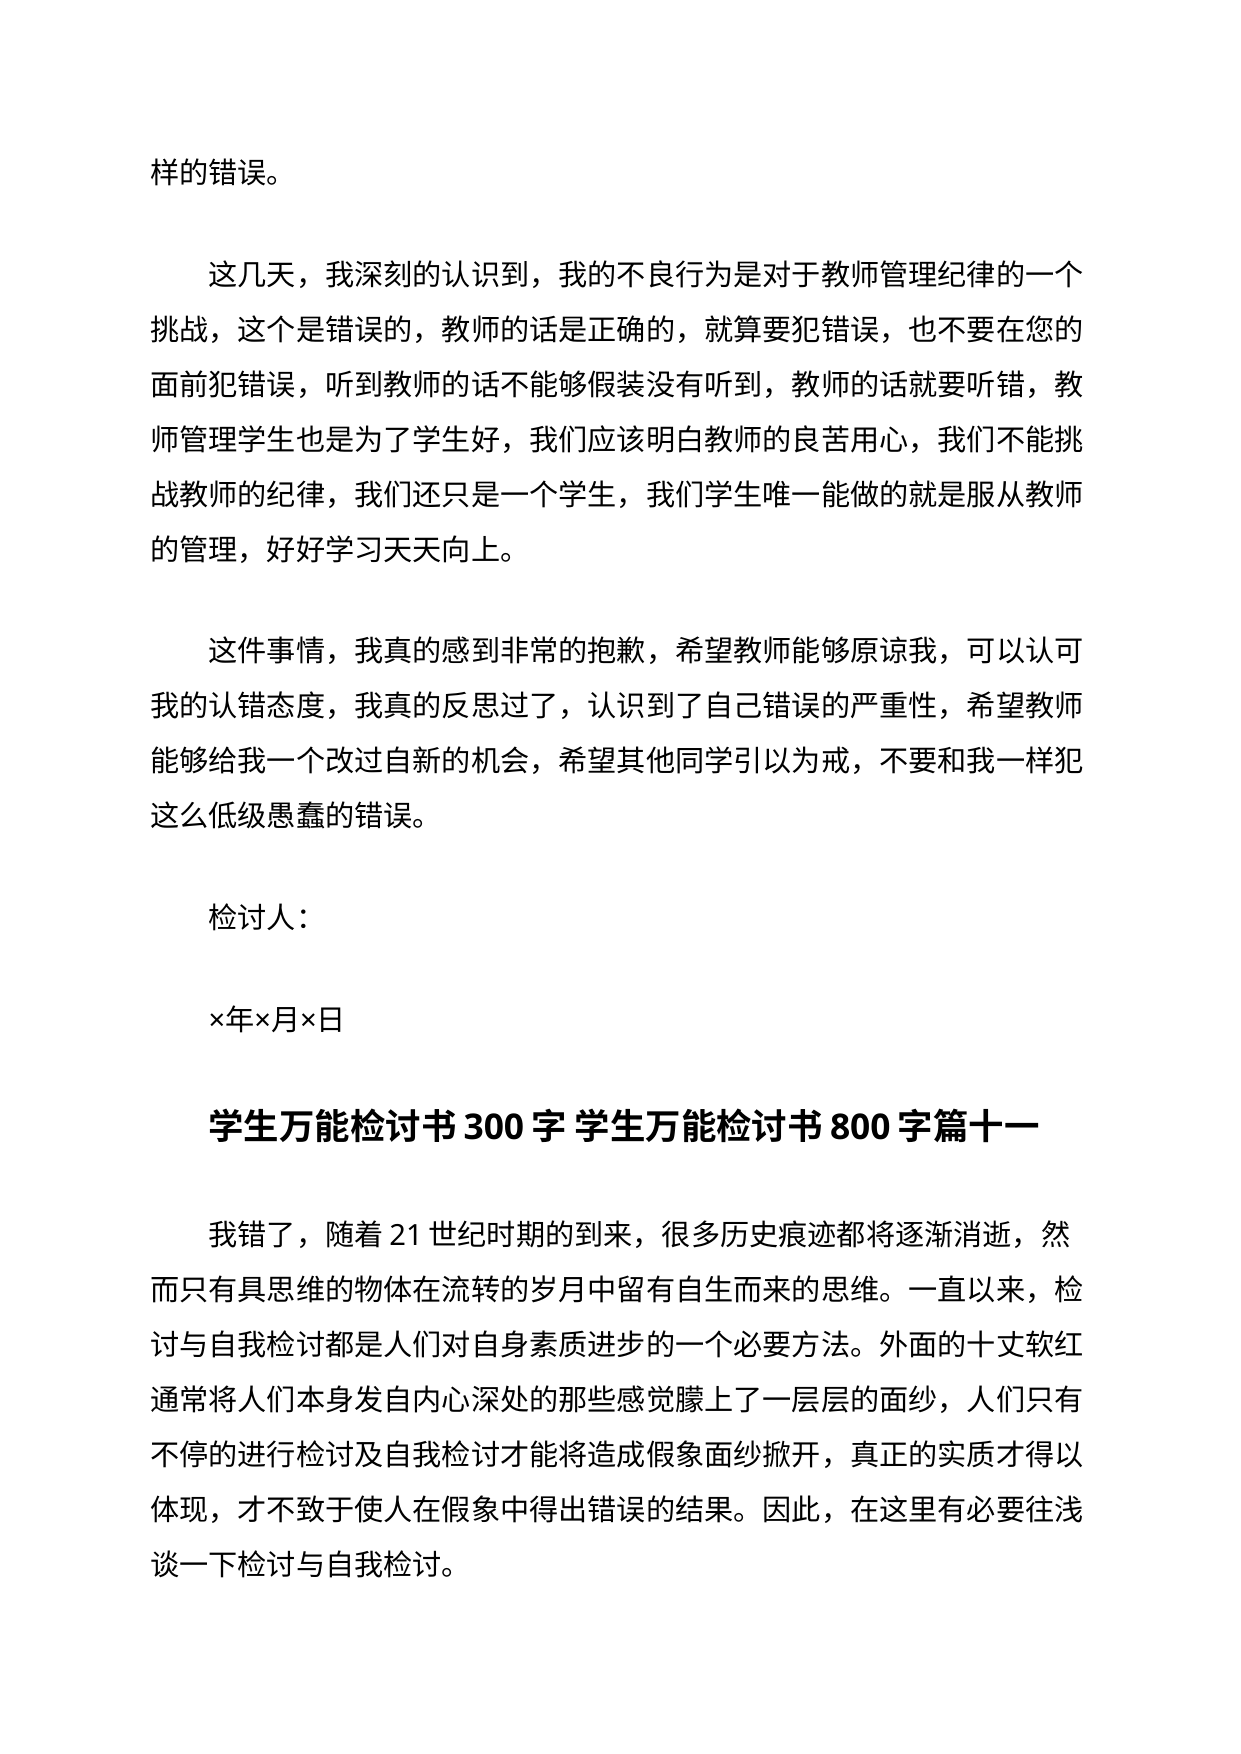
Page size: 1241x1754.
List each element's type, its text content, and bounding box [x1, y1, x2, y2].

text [150, 150, 1090, 192]
text 这几天，我深刻的认识到，我的不良行为是对于教师管理纪律的一个挑战，这个是错误的，教师的话是正确的，就算要犯错误，也不要在您的面前犯错误，听到教师的话不能够假装没有听到，教师的话就要听错，教师管理学生也是为了学生好，我们应该明白教师的良苦用心，我们不能挑战教师的纪律，我们还只是一个学生，我们学生唯一能做的就是服从教师的管理，好好学习天天向上。 [150, 252, 1090, 568]
text 我错了，随着21世纪时期的到来，很多历史痕迹都将逐渐消逝，然而只有具思维的物体在流转的岁月中留有自生而来的思维。一直以来，检讨与自我检讨都是人们对自身素质进步的一个必要方法。外面的十丈软红通常将人们本身发自内心深处的那些感觉朦上了一层层的面纱，人们只有不停的进行检讨及自我检讨才能将造成假象面纱掀开，真正的实质才得以体现，才不致于使人在假象中得出错误的结果。因此，在这里有必要往浅谈一下检讨与自我检讨。 [150, 1212, 1090, 1583]
text ×年×月×日 [150, 996, 1090, 1039]
text 学生万能检讨书300字 学生万能检讨书800字篇十一 [150, 1098, 1090, 1149]
text 这件事情，我真的感到非常的抱歉，希望教师能够原谅我，可以认可我的认错态度，我真的反思过了，认识到了自己错误的严重性，希望教师能够给我一个改过自新的机会，希望其他同学引以为戒，不要和我一样犯这么低级愚蠢的错误。 [150, 628, 1090, 835]
text 检讨人： [150, 894, 1090, 937]
